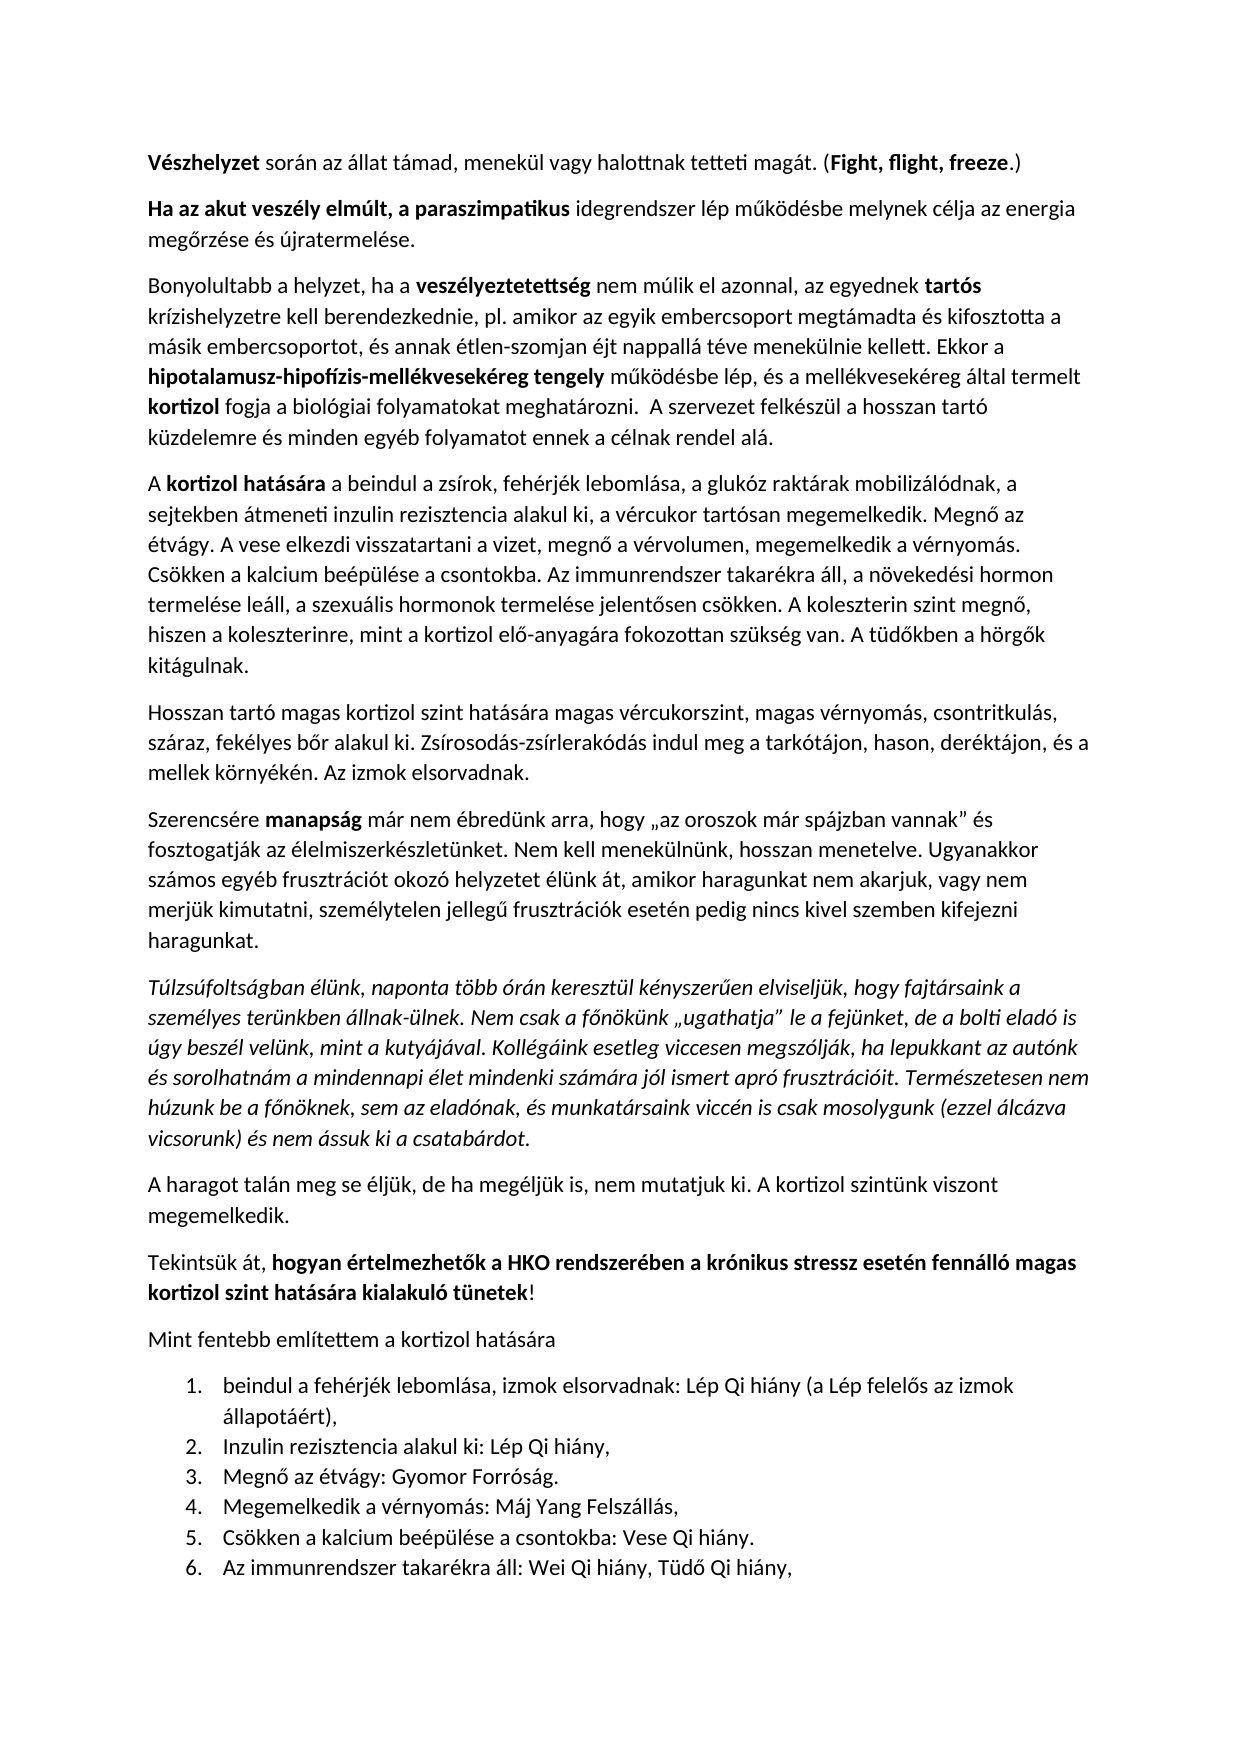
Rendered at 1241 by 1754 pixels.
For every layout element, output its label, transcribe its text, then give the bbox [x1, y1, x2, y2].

text Vészhelyzet során az állat támad, menekül vagy halottnak tetteti magát. (Fight, flight, freeze.) [148, 148, 1093, 176]
list Az immunrendszer takarékra áll: Wei Qi hiány, Tüdő Qi hiány, [185, 1553, 1093, 1581]
list Megemelkedik a vérnyomás: Máj Yang Felszállás, [185, 1492, 1093, 1520]
list Inzulin rezisztencia alakul ki: Lép Qi hiány, [185, 1432, 1093, 1460]
list beindul a fehérjék lebomlása, izmok elsorvadnak: Lép Qi hiány (a Lép felelős az izmok állapotáért), [185, 1372, 1093, 1430]
text Hosszan tartó magas kortizol szint hatására magas vércukorszint, magas vérnyomás, csontritkulás, száraz, fekélyes bőr alakul ki. Zsírosodás-zsírlerakódás indul meg a tarkótájon, hason, deréktájon, és a mellek környékén. Az izmok elsorvadnak. [148, 698, 1093, 786]
text Bonyolultabb a helyzet, ha a veszélyeztetettség nem múlik el azonnal, az egyednek tartós krízishelyzetre kell berendezkednie, pl. amikor az egyik embercsoport megtámadta és kifosztotta a másik embercsoportot, és annak étlen-szomjan éjt nappallá téve menekülnie kellett. Ekkor a hipotalamusz-hipofízis-mellékvesekéreg tengely működésbe lép, és a mellékvesekéreg által termelt kortizol fogja a biológiai folyamatokat meghatározni. A szervezet felkészül a hosszan tartó küzdelemre és minden egyéb folyamatot ennek a célnak rendel alá. [148, 272, 1093, 451]
text Mint fentebb említettem a kortizol hatására [148, 1325, 1093, 1353]
list Megnő az étvágy: Gyomor Forróság. [185, 1462, 1093, 1490]
list Csökken a kalcium beépülése a csontokba: Vese Qi hiány. [185, 1523, 1093, 1551]
text Szerencsére manapság már nem ébredünk arra, hogy „az oroszok már spájzban vannak” és fosztogatják az élelmiszerkészletünket. Nem kell menekülnünk, hosszan menetelve. Ugyanakkor számos egyéb frusztrációt okozó helyzetet élünk át, amikor haragunkat nem akarjuk, vagy nem merjük kimutatni, személytelen jellegű frusztrációk esetén pedig nincs kivel szemben kifejezni haragunkat. [148, 805, 1093, 954]
text Túlzsúfoltságban élünk, naponta több órán keresztül kényszerűen elviseljük, hogy fajtársaink a személyes terünkben állnak-ülnek. Nem csak a főnökünk „ugathatja” le a fejünket, de a bolti eladó is úgy beszél velünk, mint a kutyájával. Kollégáink esetleg viccesen megszólják, ha lepukkant az autónk és sorolhatnám a mindennapi élet mindenki számára jól ismert apró frusztrációit. Természetesen nem húzunk be a főnöknek, sem az eladónak, és munkatársaink viccén is csak mosolygunk (ezzel álcázva vicsorunk) és nem ássuk ki a csatabárdot. [148, 973, 1093, 1152]
text A haragot talán meg se éljük, de ha megéljük is, nem mutatjuk ki. A kortizol szintünk viszont megemelkedik. [148, 1171, 1093, 1229]
text A kortizol hatására a beindul a zsírok, fehérjék lebomlása, a glukóz raktárak mobilizálódnak, a sejtekben átmeneti inzulin rezisztencia alakul ki, a vércukor tartósan megemelkedik. Megnő az étvágy. A vese elkezdi visszatartani a vizet, megnő a vérvolumen, megemelkedik a vérnyomás. Csökken a kalcium beépülése a csontokba. Az immunrendszer takarékra áll, a növekedési hormon termelése leáll, a szexuális hormonok termelése jelentősen csökken. A koleszterin szint megnő, hiszen a koleszterinre, mint a kortizol elő-anyagára fokozottan szükség van. A tüdőkben a hörgők kitágulnak. [148, 469, 1093, 679]
text Ha az akut veszély elmúlt, a paraszimpatikus idegrendszer lép működésbe melynek célja az energia megőrzése és újratermelése. [148, 194, 1093, 253]
text Tekintsük át, hogyan értelmezhetők a HKO rendszerében a krónikus stressz esetén fennálló magas kortizol szint hatására kialakuló tünetek! [148, 1248, 1093, 1306]
